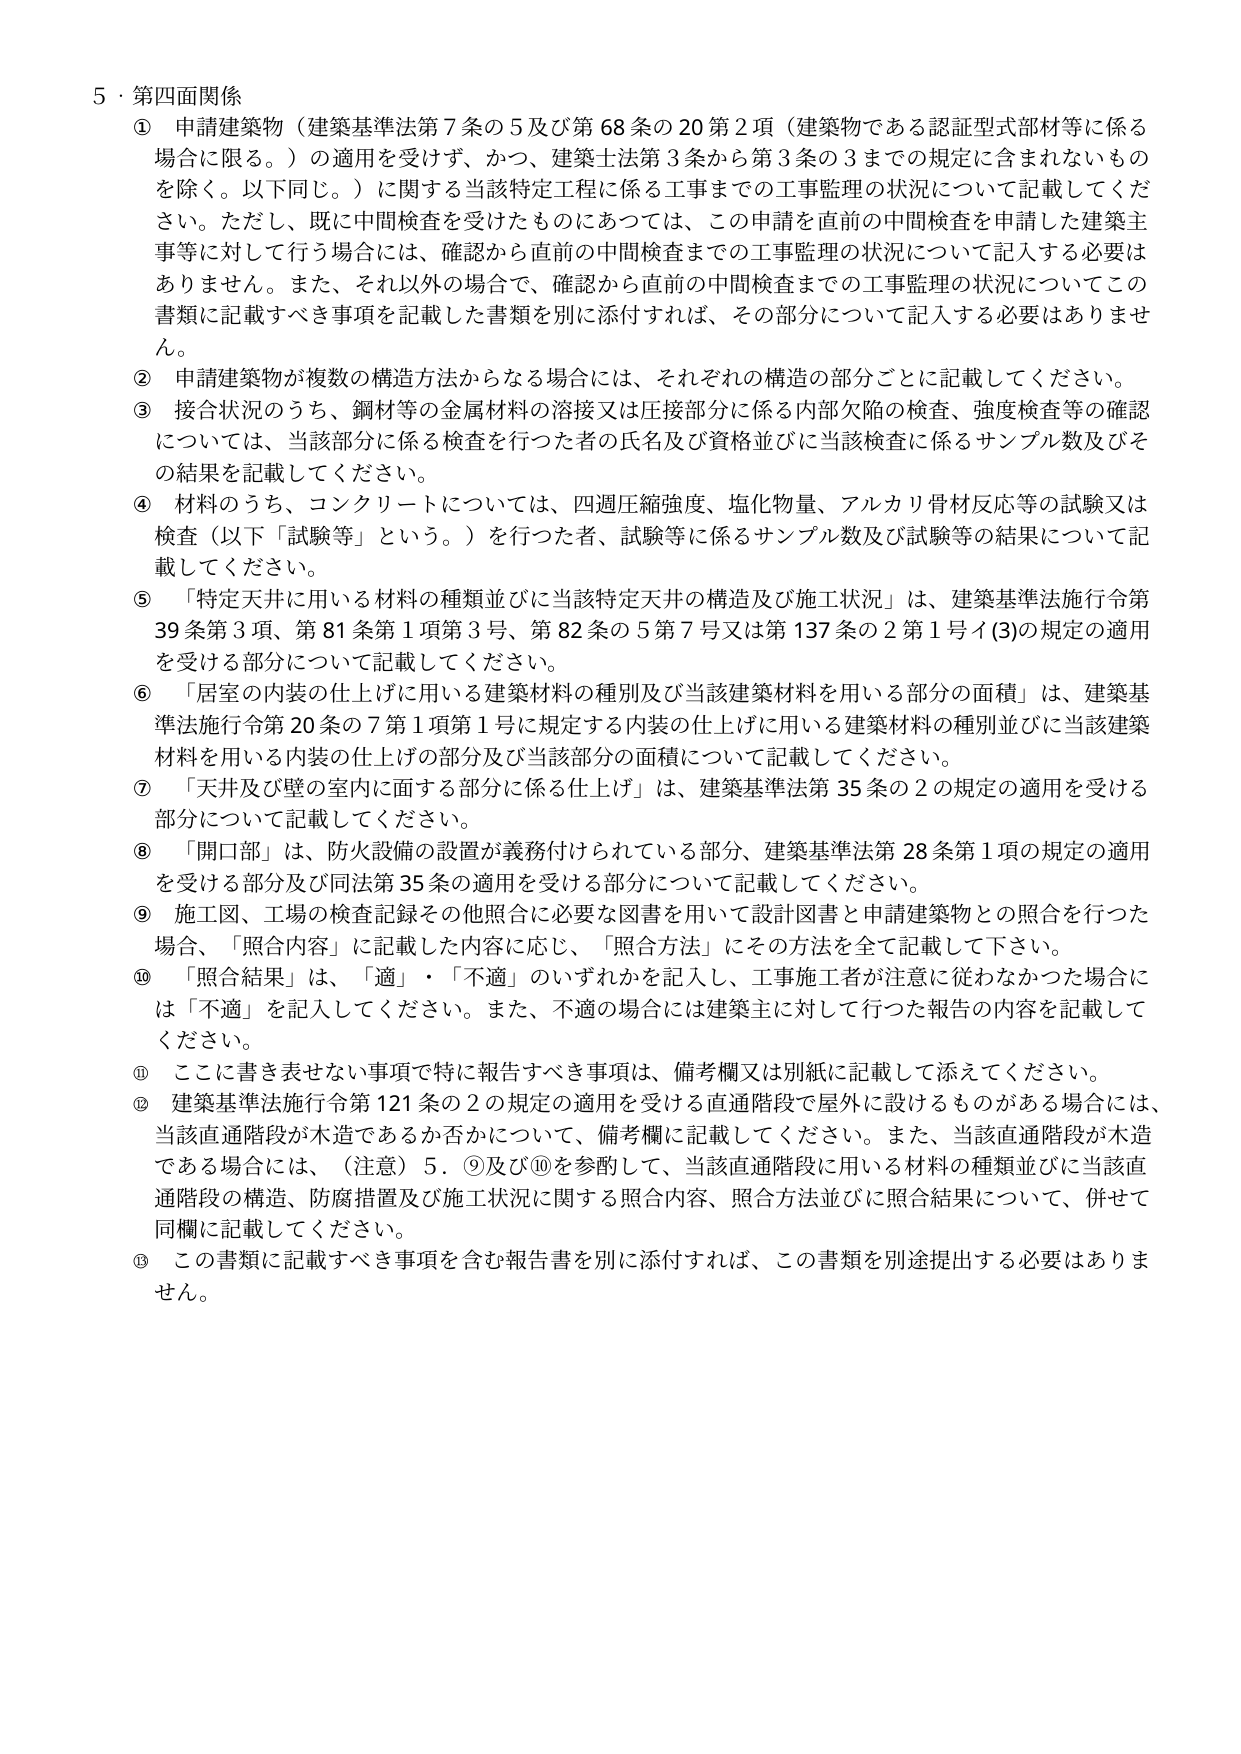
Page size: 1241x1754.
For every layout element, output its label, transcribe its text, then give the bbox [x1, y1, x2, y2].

text ③ 接合状況のうち、鋼材等の金属材料の溶接又は圧接部分に係る内部欠陥の検査、強度検査等の確認については、当該部分に係る検査を行つた者の氏名及び資格並びに当該検査に係るサンプル数及びその結果を記載してください。 [132, 393, 1152, 487]
text ⑤ 「特定天井に用いる材料の種類並びに当該特定天井の構造及び施工状況」は、建築基準法施行令第39条第３項、第81条第１項第３号、第82条の５第７号又は第137条の２第１号イ(3)の規定の適用を受ける部分について記載してください。 [132, 582, 1152, 677]
text ⑩ 「照合結果」は、「適」・「不適」のいずれかを記入し、工事施工者が注意に従わなかつた場合には「不適」を記入してください。また、不適の場合には建築主に対して行つた報告の内容を記載してください。 [132, 960, 1152, 1055]
text ② 申請建築物が複数の構造方法からなる場合には、それぞれの構造の部分ごとに記載してください。 [132, 361, 1152, 393]
text ５．第四面関係 [89, 85, 1152, 110]
text ⑧ 「開口部」は、防火設備の設置が義務付けられている部分、建築基準法第28条第１項の規定の適用を受ける部分及び同法第35条の適用を受ける部分について記載してください。 [132, 834, 1152, 897]
text ⑫ 建築基準法施行令第121条の２の規定の適用を受ける直通階段で屋外に設けるものがある場合には、当該直通階段が木造であるか否かについて、備考欄に記載してください。また、当該直通階段が木造である場合には、（注意）５．⑨及び⑩を参酌して、当該直通階段に用いる材料の種類並びに当該直通階段の構造、防腐措置及び施工状況に関する照合内容、照合方法並びに照合結果について、併せて同欄に記載してください。 [132, 1086, 1152, 1244]
text ⑪ ここに書き表せない事項で特に報告すべき事項は、備考欄又は別紙に記載して添えてください。 [132, 1055, 1152, 1086]
text ⑥ 「居室の内装の仕上げに用いる建築材料の種別及び当該建築材料を用いる部分の面積」は、建築基準法施行令第20条の７第１項第１号に規定する内装の仕上げに用いる建築材料の種別並びに当該建築材料を用いる内装の仕上げの部分及び当該部分の面積について記載してください。 [132, 677, 1152, 771]
text ⑬ この書類に記載すべき事項を含む報告書を別に添付すれば、この書類を別途提出する必要はありません。 [132, 1244, 1152, 1307]
text ⑨ 施工図、工場の検査記録その他照合に必要な図書を用いて設計図書と申請建築物との照合を行つた場合、「照合内容」に記載した内容に応じ、「照合方法」にその方法を全て記載して下さい。 [132, 897, 1152, 960]
text ⑦ 「天井及び壁の室内に面する部分に係る仕上げ」は、建築基準法第35条の２の規定の適用を受ける部分について記載してください。 [132, 771, 1152, 834]
text ④ 材料のうち、コンクリートについては、四週圧縮強度、塩化物量、アルカリ骨材反応等の試験又は検査（以下「試験等」という。）を行つた者、試験等に係るサンプル数及び試験等の結果について記載してください。 [132, 487, 1152, 582]
text ① 申請建築物（建築基準法第７条の５及び第68条の20第２項（建築物である認証型式部材等に係る場合に限る。）の適用を受けず、かつ、建築士法第３条から第３条の３までの規定に含まれないものを除く。以下同じ。）に関する当該特定工程に係る工事までの工事監理の状況について記載してください。ただし、既に中間検査を受けたものにあつては、この申請を直前の中間検査を申請した建築主事等に対して行う場合には、確認から直前の中間検査までの工事監理の状況について記入する必要はありません。また、それ以外の場合で、確認から直前の中間検査までの工事監理の状況についてこの書類に記載すべき事項を記載した書類を別に添付すれば、その部分について記入する必要はありません。 [132, 110, 1152, 361]
